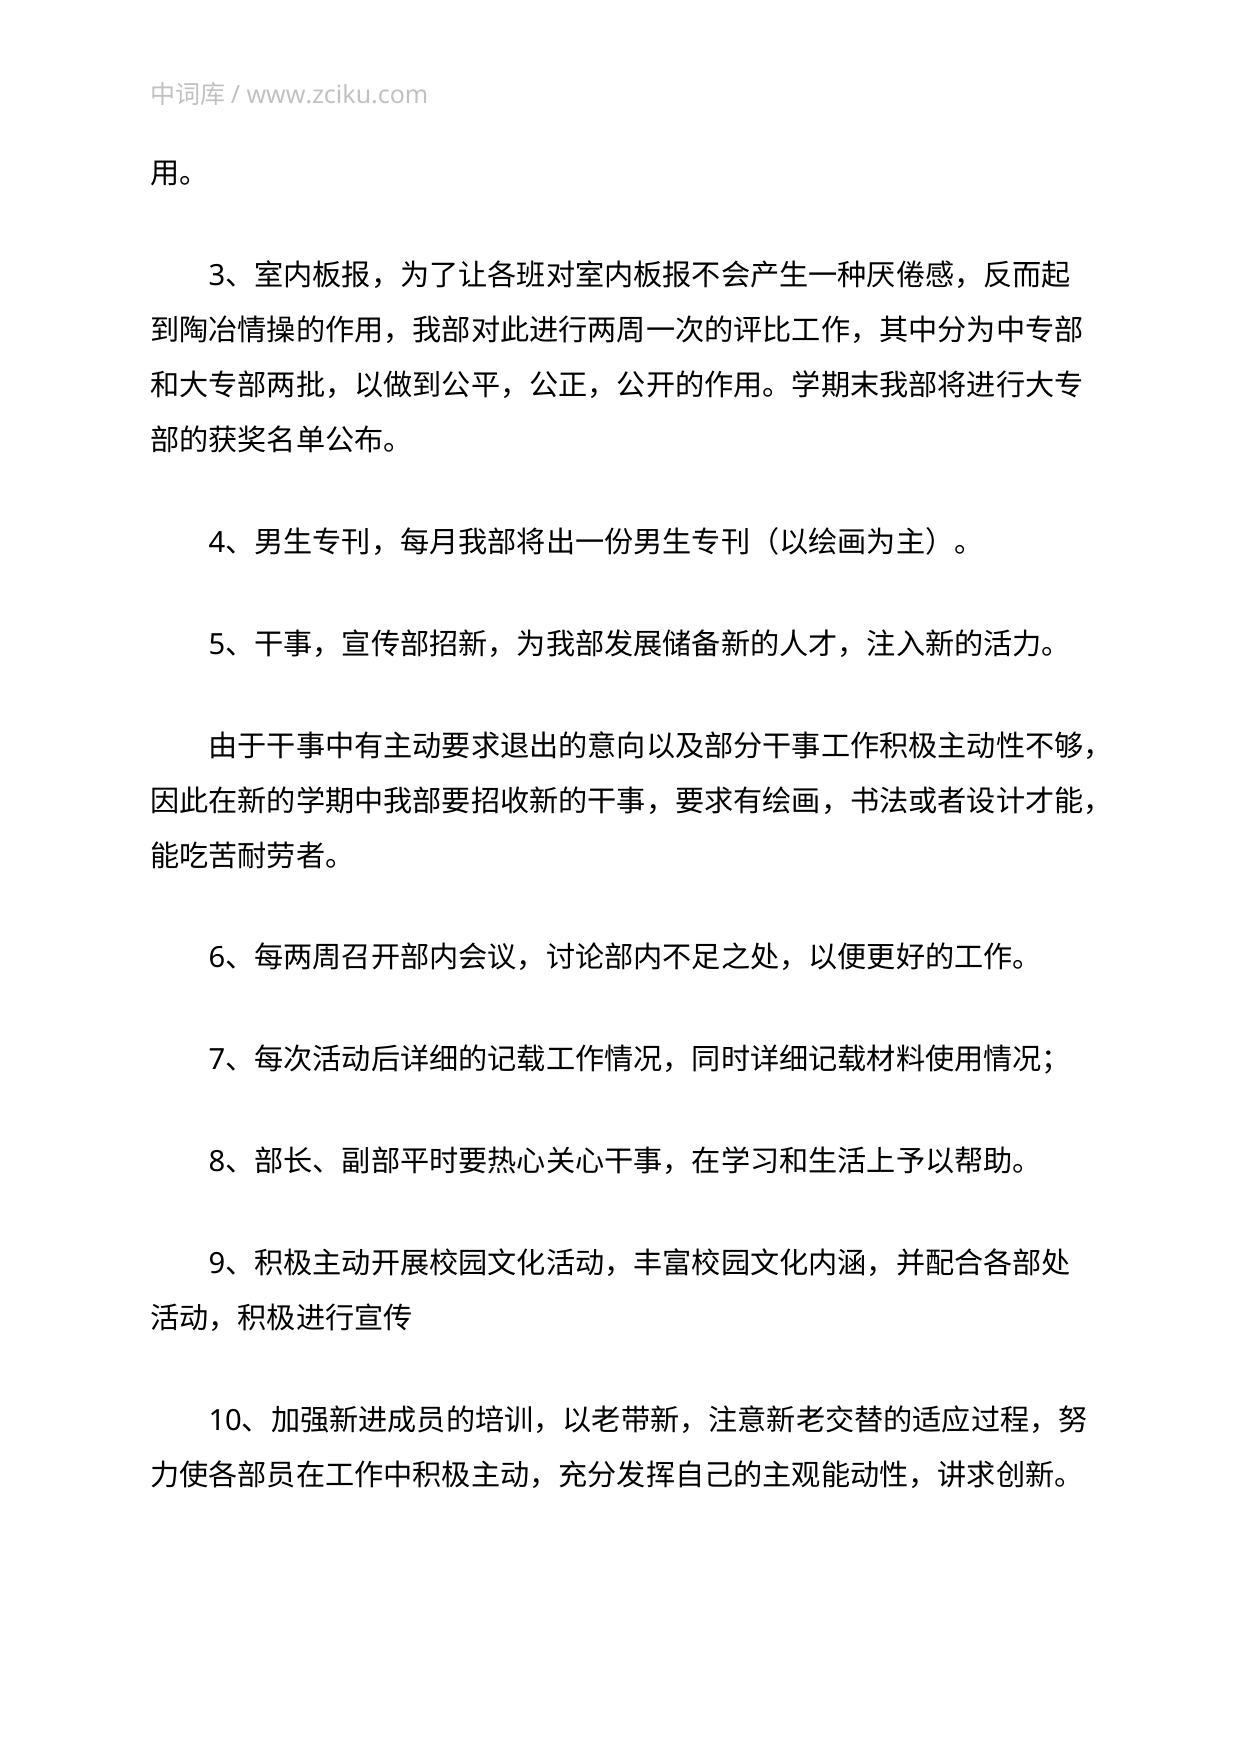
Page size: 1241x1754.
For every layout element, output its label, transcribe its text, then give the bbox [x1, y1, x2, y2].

text 9、积极主动开展校园文化活动，丰富校园文化内涵，并配合各部处活动，积极进行宣传 [150, 1240, 1090, 1337]
text 6、每两周召开部内会议，讨论部内不足之处，以便更好的工作。 [150, 934, 1090, 976]
text 8、部长、副部平时要热心关心干事，在学习和生活上予以帮助。 [150, 1138, 1090, 1180]
text 4、男生专刊，每月我部将出一份男生专刊（以绘画为主）。 [150, 518, 1090, 561]
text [150, 150, 1090, 192]
text 10、加强新进成员的培训，以老带新，注意新老交替的适应过程，努力使各部员在工作中积极主动，充分发挥自己的主观能动性，讲求创新。 [150, 1397, 1090, 1494]
text 3、室内板报，为了让各班对室内板报不会产生一种厌倦感，反而起到陶冶情操的作用，我部对此进行两周一次的评比工作，其中分为中专部和大专部两批，以做到公平，公正，公开的作用。学期末我部将进行大专部的获奖名单公布。 [150, 252, 1090, 459]
text 7、每次活动后详细的记载工作情况，同时详细记载材料使用情况； [150, 1036, 1090, 1078]
text 5、干事，宣传部招新，为我部发展储备新的人才，注入新的活力。 [150, 620, 1090, 663]
text 由于干事中有主动要求退出的意向以及部分干事工作积极主动性不够，因此在新的学期中我部要招收新的干事，要求有绘画，书法或者设计才能，能吃苦耐劳者。 [150, 722, 1090, 874]
